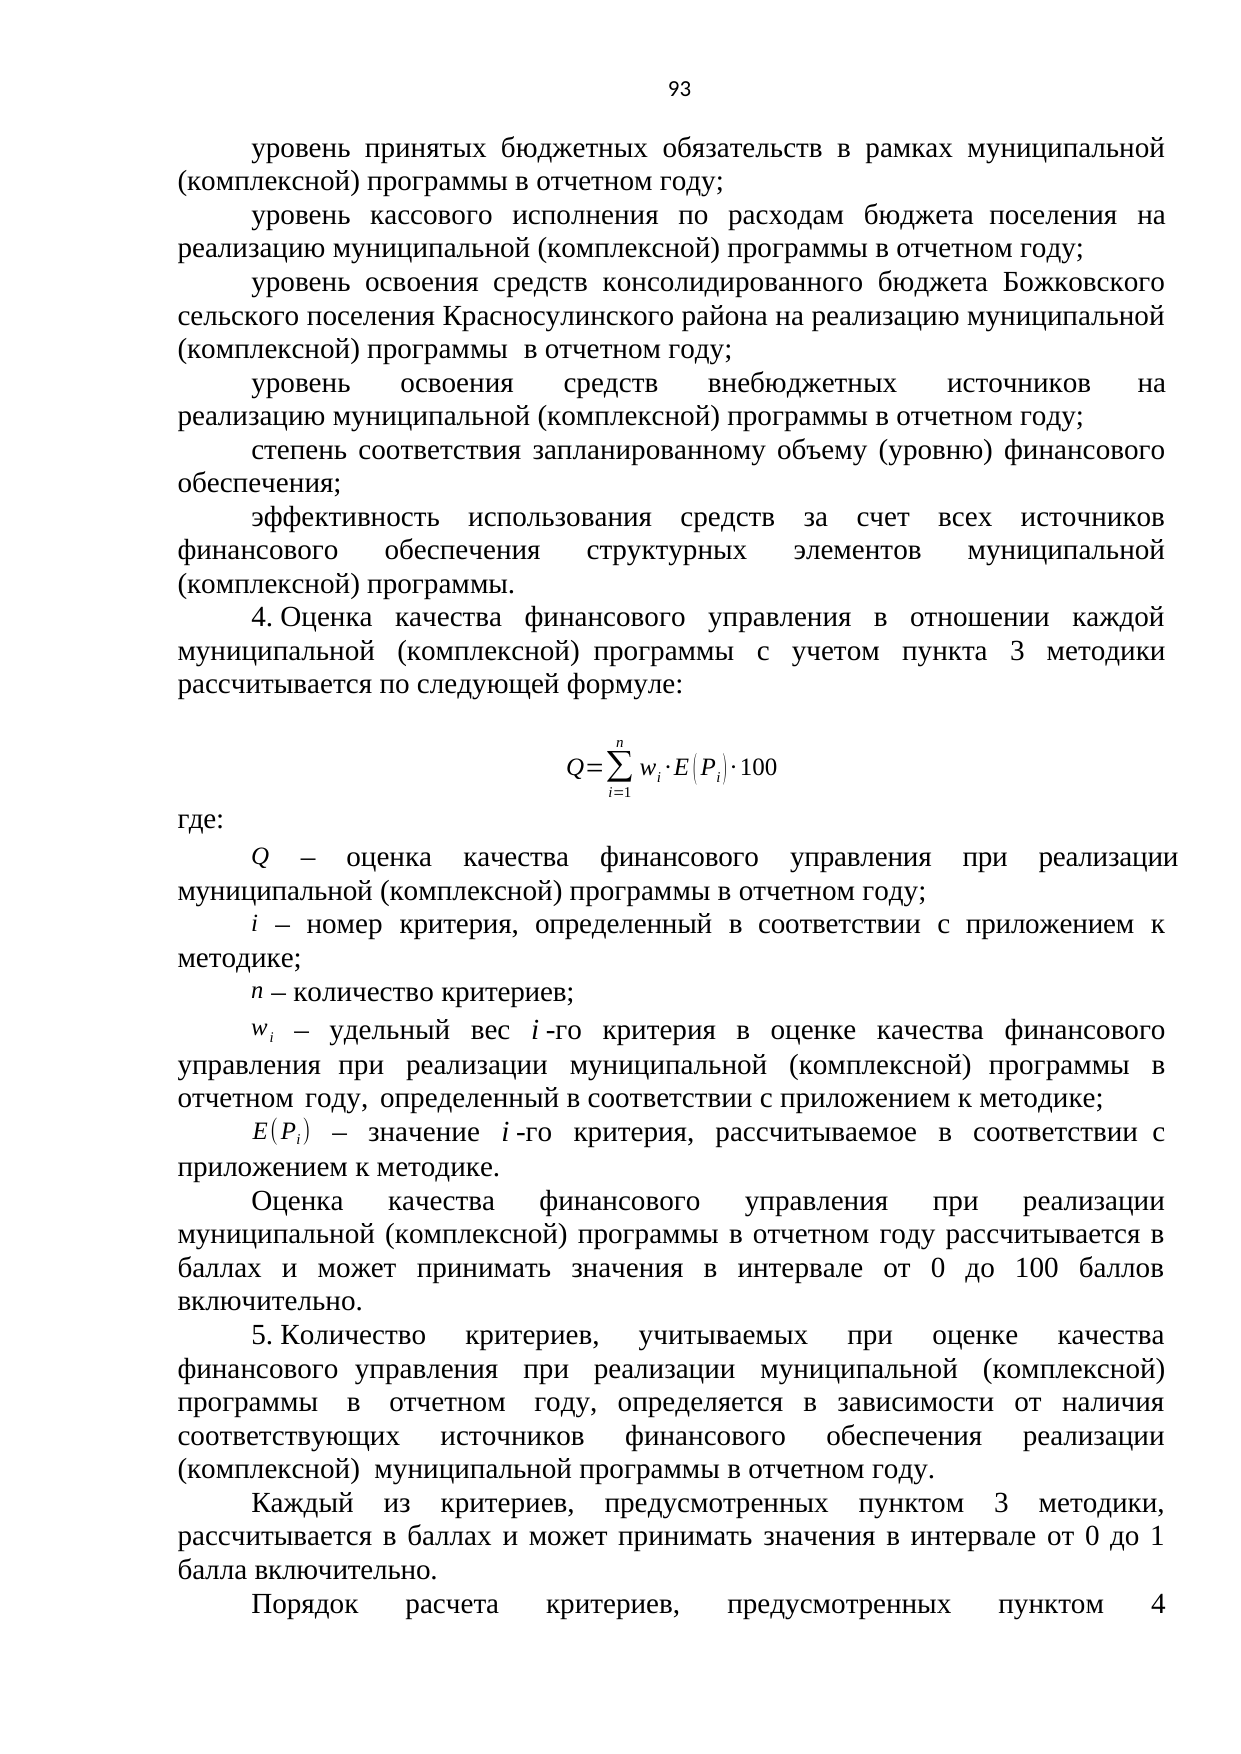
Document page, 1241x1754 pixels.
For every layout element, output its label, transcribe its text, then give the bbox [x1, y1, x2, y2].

text – значение i-го критерия, рассчитываемое в соответствии с приложением к методике. [177, 1114, 1165, 1183]
text – оценка качества финансового управления при реализации муниципальной (комплексной) программы в отчетном году; [177, 839, 1178, 907]
text 4. Оценка качества финансового управления в отношении каждой муниципальной (комплексной) программы с учетом пункта 3 методики рассчитывается по следующей формуле: [177, 599, 1166, 700]
text – количество критериев; [177, 974, 1165, 1007]
text уровень кассового исполнения по расходам бюджета поселения на реализацию муниципальной (комплексной) программы в отчетном году; [177, 197, 1166, 264]
text – удельный вес i-го критерия в оценке качества финансового управления при реализации муниципальной (комплексной) программы в отчетном году, определенный в соответствии с приложением к методике; [177, 1012, 1166, 1114]
text где: [177, 801, 1181, 834]
text уровень принятых бюджетных обязательств в рамках муниципальной (комплексной) программы в отчетном году; [177, 130, 1166, 197]
text уровень освоения средств консолидированного бюджета Божковского сельского поселения Красносулинского района на реализацию муниципальной (комплексной) программы в отчетном году; [177, 264, 1166, 365]
text степень соответствия запланированному объему (уровню) финансового обеспечения; [177, 432, 1166, 499]
text 5. Количество критериев, учитываемых при оценке качества финансового управления при реализации муниципальной (комплексной) программы в отчетном году, определяется в зависимости от наличия соответствующих источников финансового обеспечения реализации (комплексной) муниципальной программы в отчетном году. [177, 1317, 1165, 1485]
text уровень освоения средств внебюджетных источников на реализацию муниципальной (комплексной) программы в отчетном году; [177, 365, 1166, 432]
text – номер критерия, определенный в соответствии с приложением к методике; [177, 907, 1165, 974]
text Каждый из критериев, предусмотренных пунктом 3 методики, рассчитывается в баллах и может принимать значения в интервале от 0 до 1 балла включительно. [177, 1485, 1165, 1586]
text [177, 1586, 1165, 1619]
text Оценка качества финансового управления при реализации муниципальной (комплексной) программы в отчетном году рассчитывается в баллах и может принимать значения в интервале от 0 до 100 баллов включительно. [177, 1183, 1165, 1317]
text эффективность использования средств за счет всех источников финансового обеспечения структурных элементов муниципальной (комплексной) программы. [177, 499, 1166, 599]
